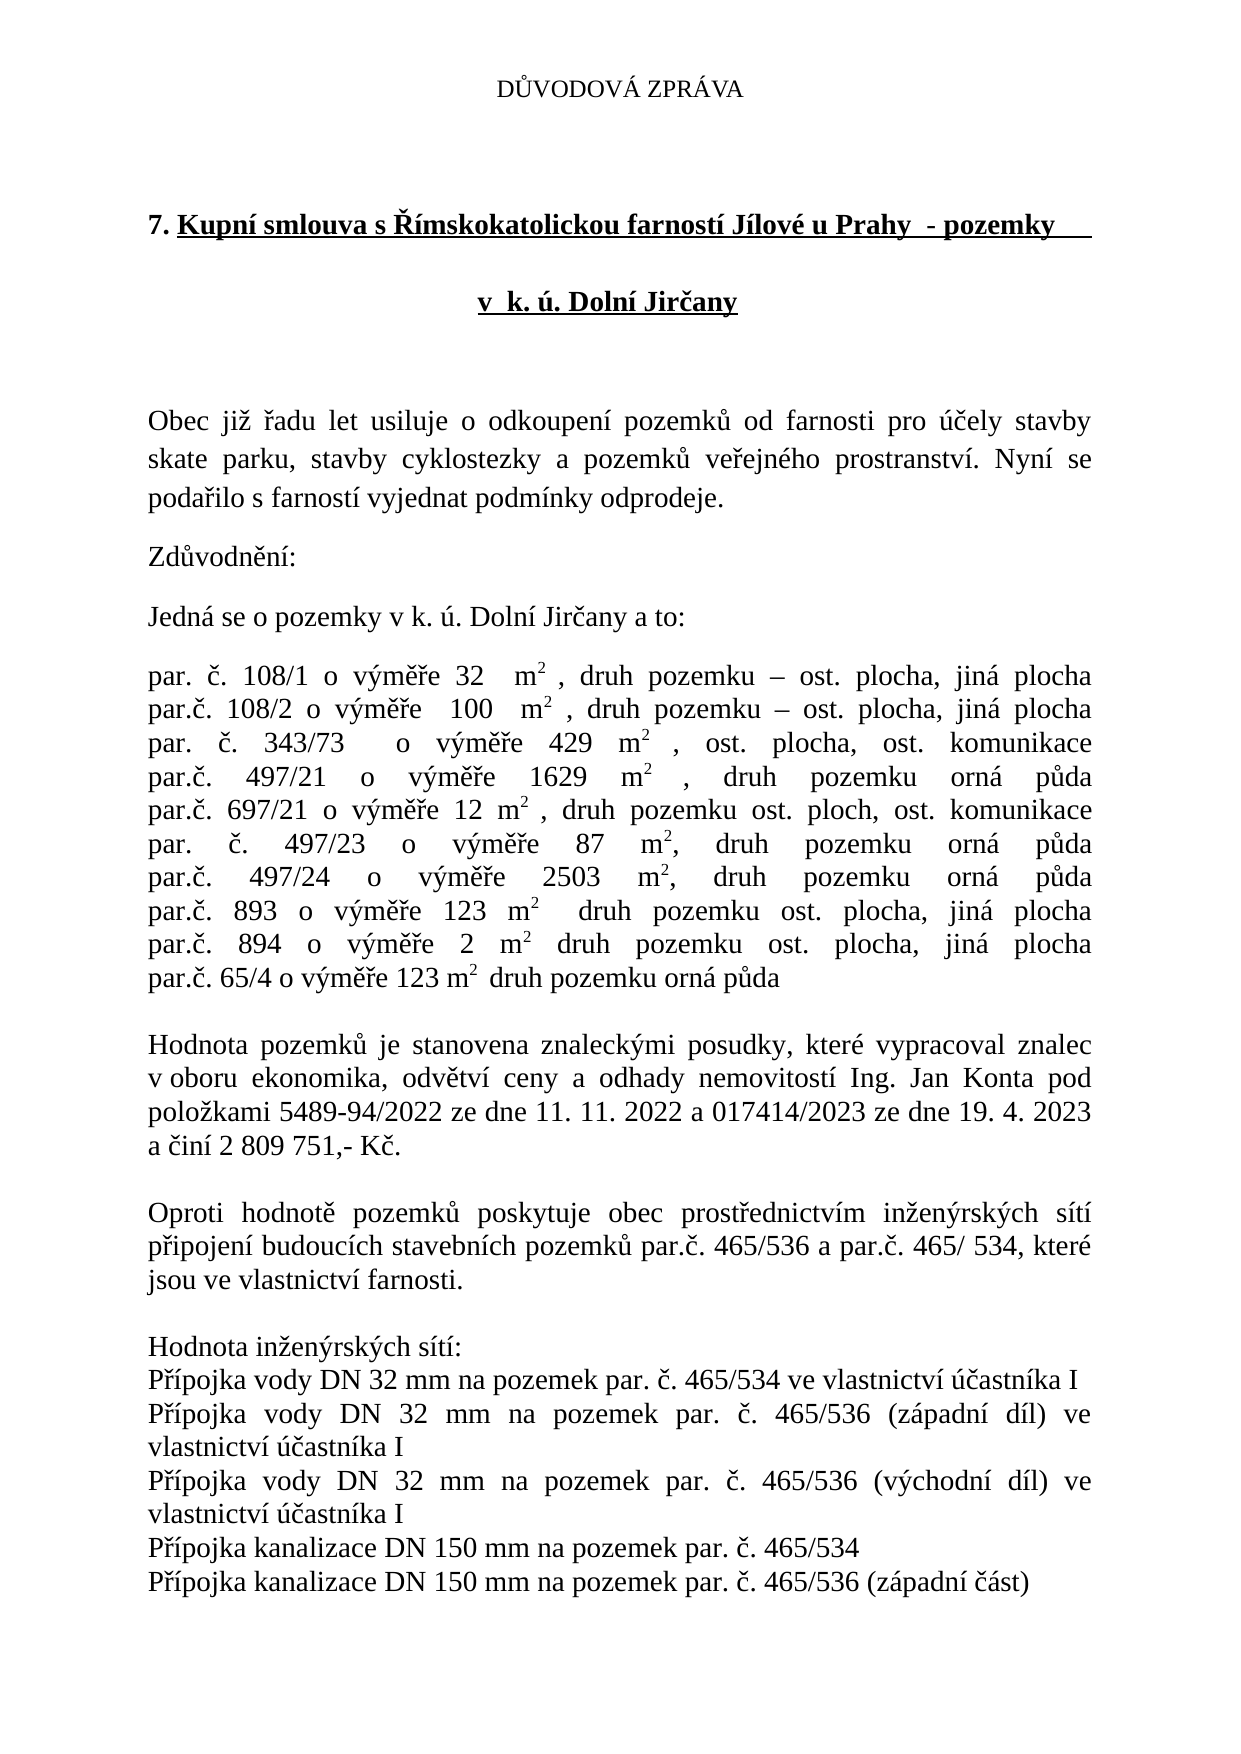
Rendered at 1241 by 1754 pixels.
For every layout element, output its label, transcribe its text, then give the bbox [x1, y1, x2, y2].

text Jedná se o pozemky v k. ú. Dolní Jirčany a to: [148, 599, 1093, 632]
text Hodnota inženýrských sítí: [148, 1329, 1093, 1362]
text Přípojka kanalizace DN 150 mm na pozemek par. č. 465/536 (západní část) [148, 1564, 1093, 1597]
text 7. Kupní smlouva s Římskokatolickou farností Jílové u Prahy - pozemky v k. ú. Dolní Jirčany [148, 207, 1093, 318]
text Zdůvodnění: [148, 539, 1093, 573]
text Přípojka vody DN 32 mm na pozemek par. č. 465/536 (východní díl) ve vlastnictví účastníka I [148, 1463, 1093, 1530]
text Hodnota pozemků je stanovena znaleckými posudky, které vypracoval znalec v oboru ekonomika, odvětví ceny a odhady nemovitostí Ing. Jan Konta pod položkami 5489-94/2022 ze dne 11. 11. 2022 a 017414/2023 ze dne 19. 4. 2023 a činí 2 809 751,- Kč. [148, 1027, 1093, 1161]
text par. č. 108/1 o výměře 32 m2 , druh pozemku – ost. plocha, jiná plocha par.č. 108/2 o výměře 100 m2 , druh pozemku – ost. plocha, jiná plocha par. č. 343/73 o výměře 429 m2 , ost. plocha, ost. komunikace par.č. 497/21 o výměře 1629 m2 , druh pozemku orná půda par.č. 697/21 o výměře 12 m2 , druh pozemku ost. ploch, ost. komunikace par. č. 497/23 o výměře 87 m2, druh pozemku orná půda par.č. 497/24 o výměře 2503 m2, druh pozemku orná půda par.č. 893 o výměře 123 m2 druh pozemku ost. plocha, jiná plocha par.č. 894 o výměře 2 m2 druh pozemku ost. plocha, jiná plocha par.č. 65/4 o výměře 123 m2 druh pozemku orná půda [148, 658, 1093, 993]
text Přípojka vody DN 32 mm na pozemek par. č. 465/536 (západní díl) ve vlastnictví účastníka I [148, 1396, 1093, 1463]
text Přípojka kanalizace DN 150 mm na pozemek par. č. 465/534 [148, 1530, 1093, 1564]
text Obec již řadu let usiluje o odkoupení pozemků od farnosti pro účely stavby skate parku, stavby cyklostezky a pozemků veřejného prostranství. Nyní se podařilo s farností vyjednat podmínky odprodeje. [148, 403, 1093, 513]
text Oproti hodnotě pozemků poskytuje obec prostřednictvím inženýrských sítí připojení budoucích stavebních pozemků par.č. 465/536 a par.č. 465/ 534, které jsou ve vlastnictví farnosti. [148, 1195, 1093, 1295]
text Přípojka vody DN 32 mm na pozemek par. č. 465/534 ve vlastnictví účastníka I [148, 1362, 1093, 1396]
